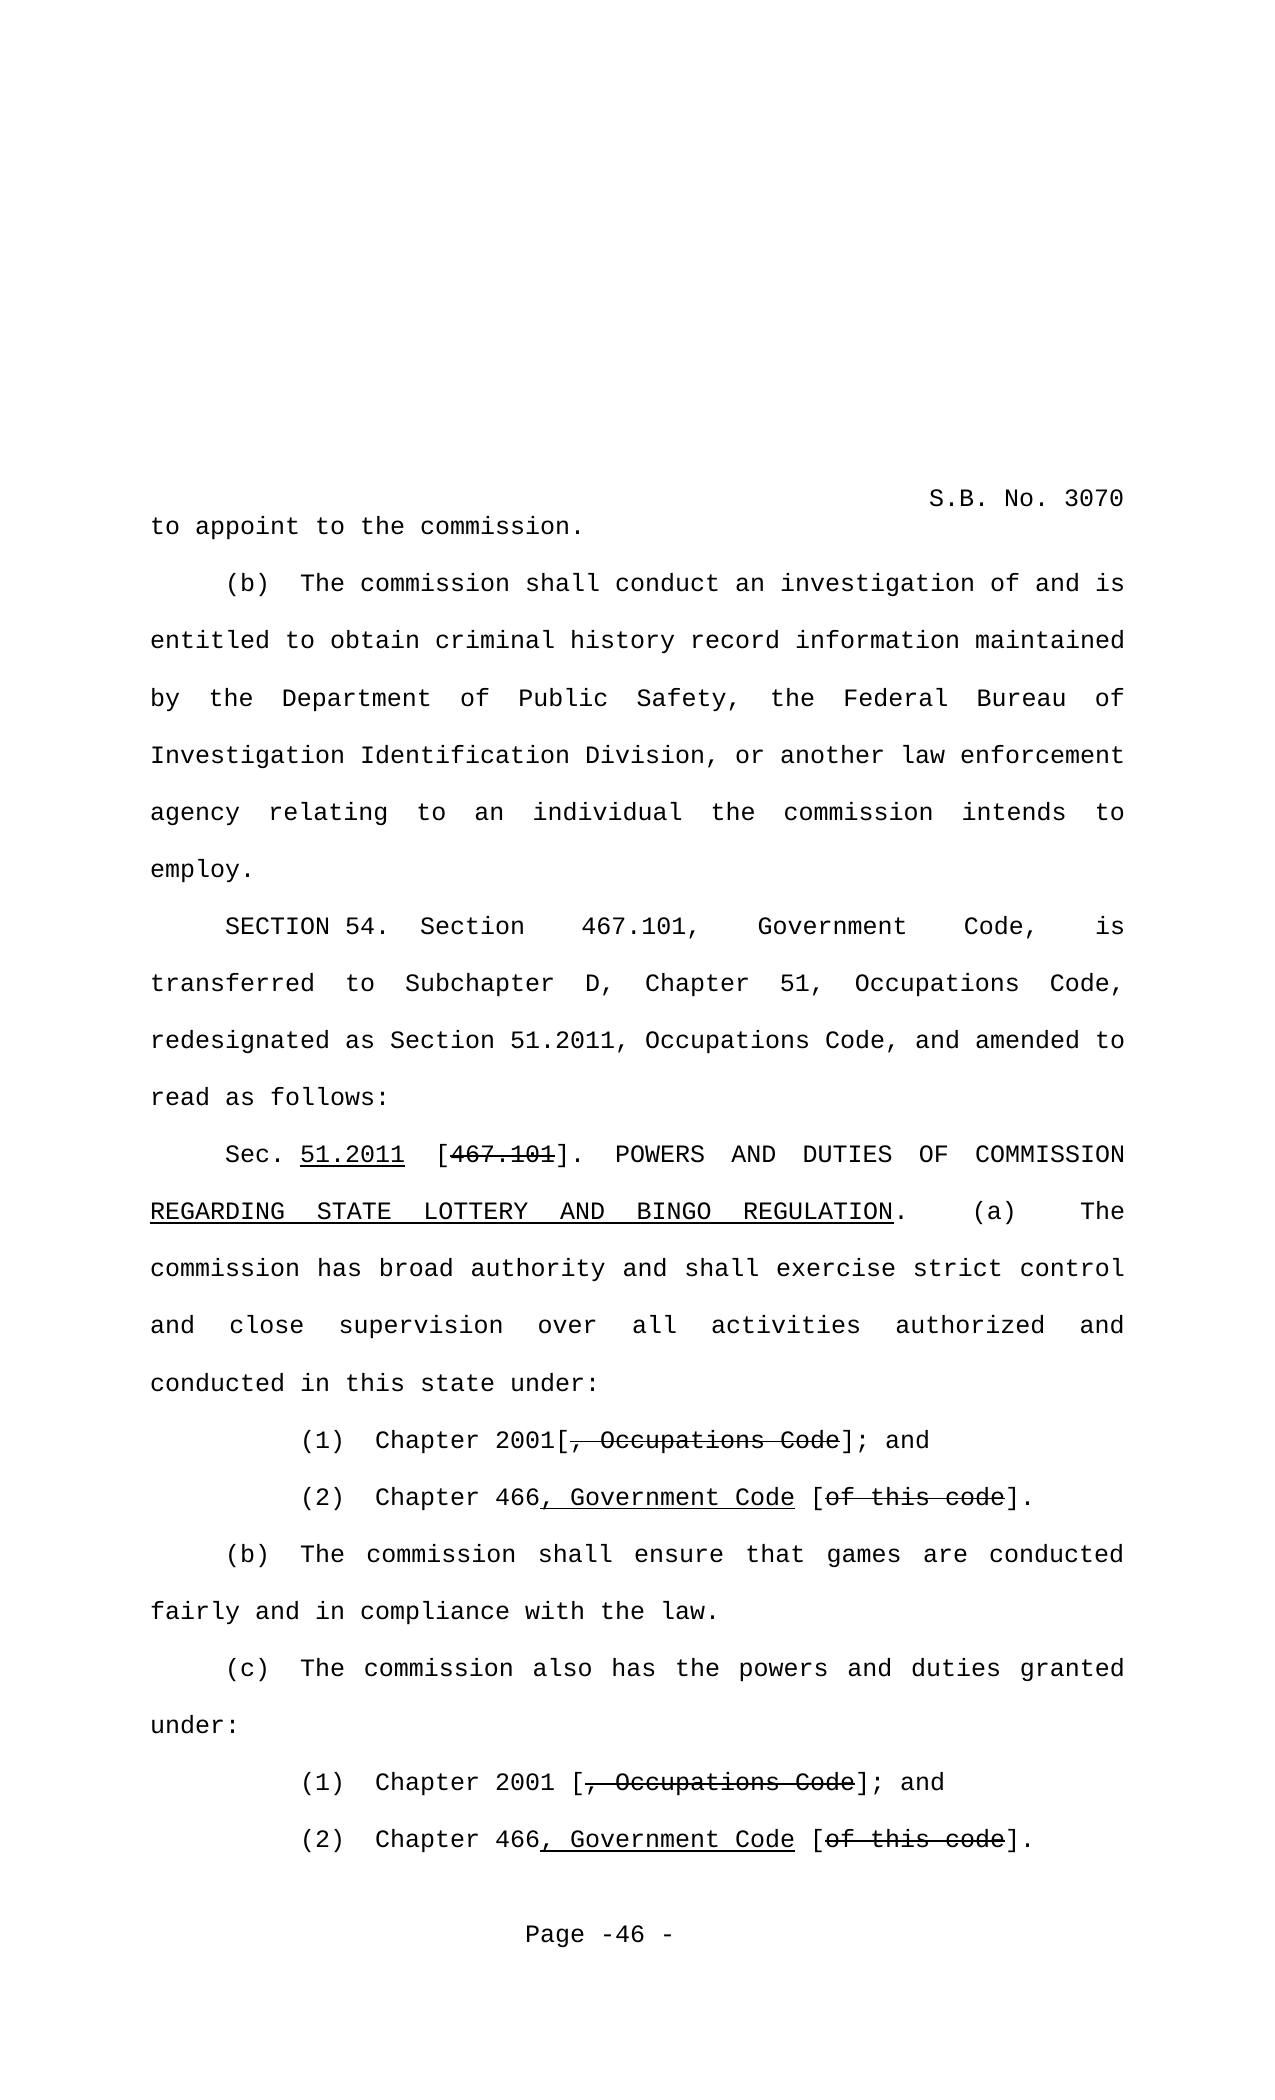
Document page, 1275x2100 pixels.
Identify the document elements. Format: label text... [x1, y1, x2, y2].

text (2) Chapter 466, Government Code [of this code]. [150, 1484, 1125, 1513]
text Sec. 51.2011 [467.101]. POWERS AND DUTIES OF COMMISSION REGARDING STATE LOTTERY AND BINGO REGULATION. (a) The commission has broad authority and shall exercise strict control and close supervision over all activities authorized and conducted in this state under: [150, 1142, 1125, 1398]
text (b) The commission shall conduct an investigation of and is entitled to obtain criminal history record information maintained by the Department of Public Safety, the Federal Bureau of Investigation Identification Division, or another law enforcement agency relating to an individual the commission intends to employ. [150, 571, 1125, 885]
text (c) The commission also has the powers and duties granted under: [150, 1655, 1125, 1741]
text SECTION 54. Section 467.101, Government Code, is transferred to Subchapter D, Chapter 51, Occupations Code, redesignated as Section 51.2011, Occupations Code, and amended to read as follows: [150, 913, 1125, 1113]
text (2) Chapter 466, Government Code [of this code]. [150, 1827, 1125, 1855]
text (b) The commission shall ensure that games are conducted fairly and in compliance with the law. [150, 1541, 1125, 1627]
text (1) Chapter 2001[, Occupations Code]; and [150, 1427, 1125, 1456]
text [150, 514, 1125, 542]
text (1) Chapter 2001 [, Occupations Code]; and [150, 1769, 1125, 1798]
